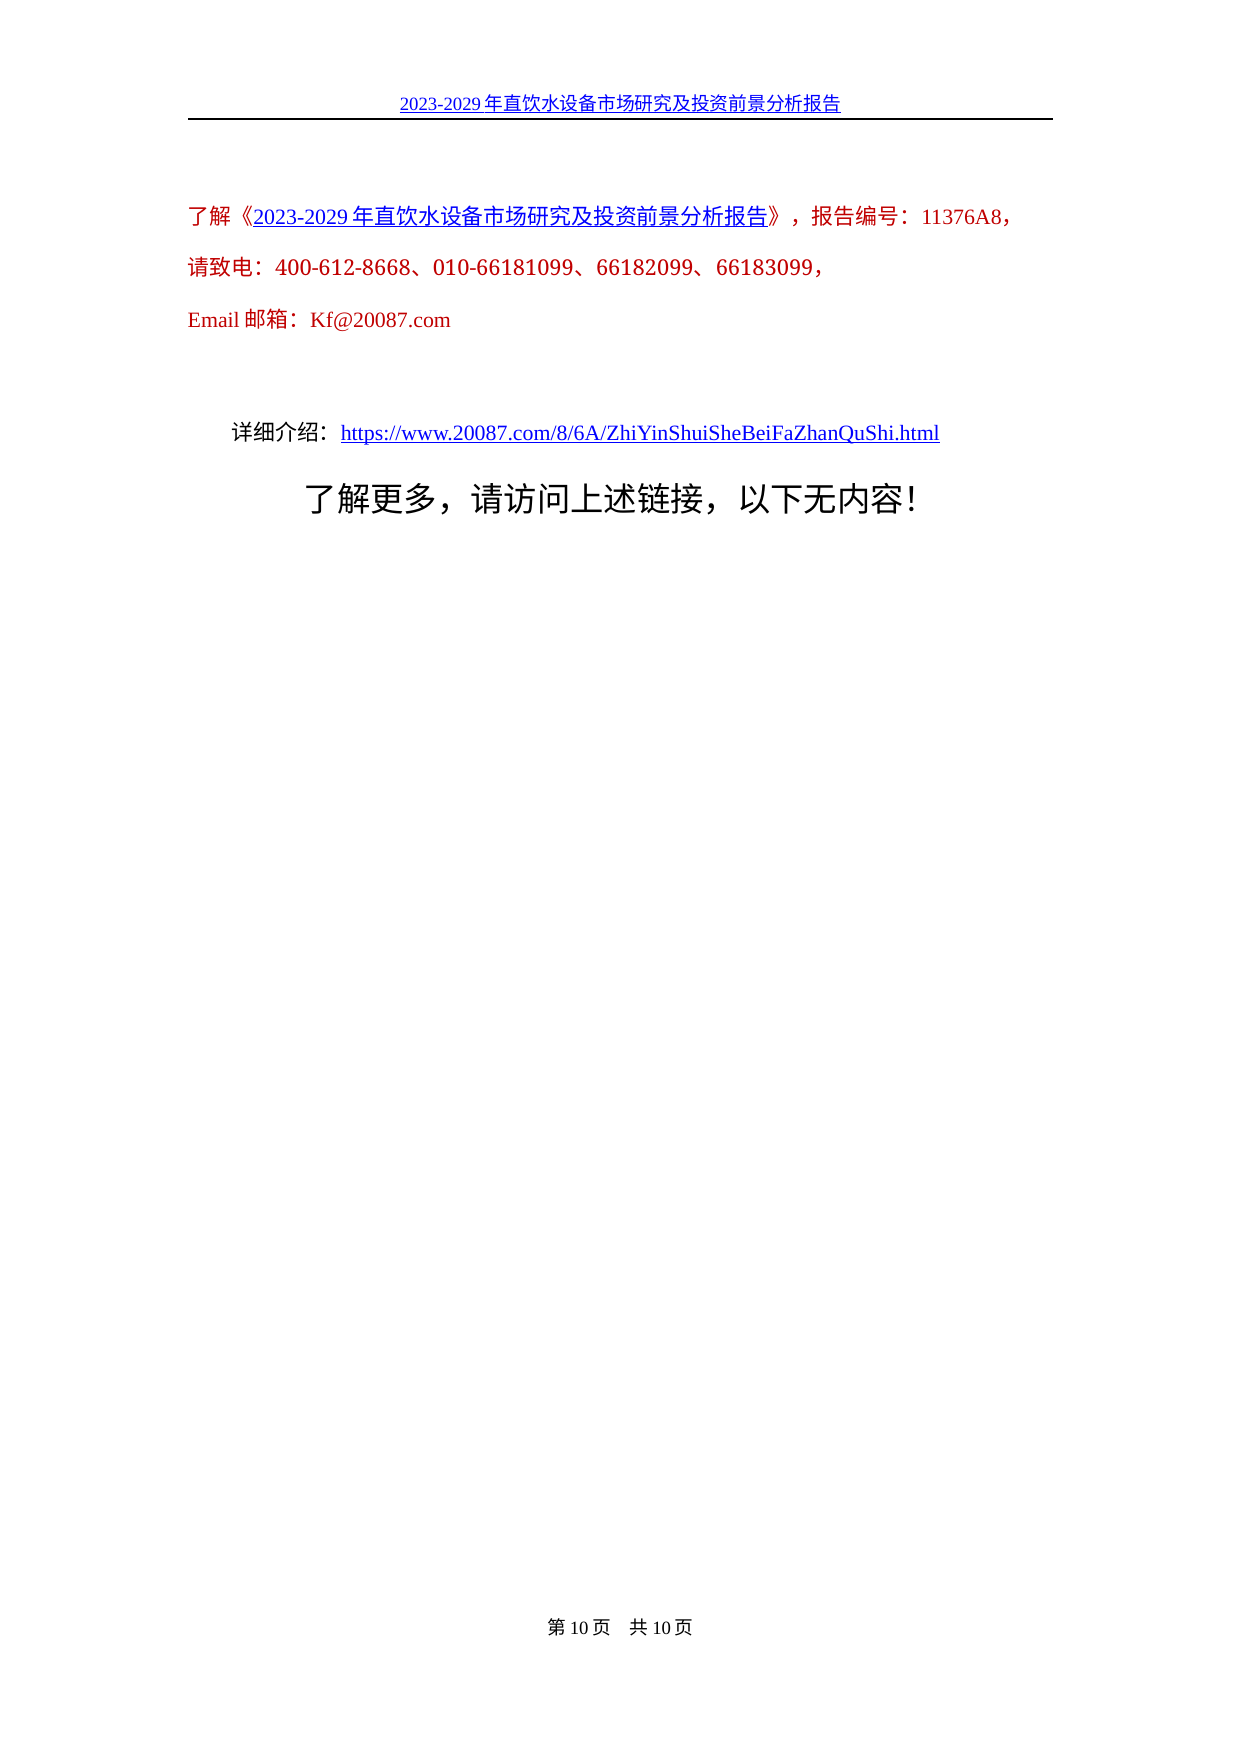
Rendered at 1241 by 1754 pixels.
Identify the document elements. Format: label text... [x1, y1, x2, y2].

title 了解更多，请访问上述链接，以下无内容！ [187, 465, 1053, 530]
text 了解《2023-2029年直饮水设备市场研究及投资前景分析报告》，报告编号：11376A8， [187, 198, 1053, 231]
text Email邮箱：Kf@20087.com [187, 302, 1053, 334]
text 请致电：400-612-8668、010-66181099、66182099、66183099， [187, 250, 1053, 283]
text 详细介绍：https://www.20087.com/8/6A/ZhiYinShuiSheBeiFaZhanQuShi.html [187, 414, 1053, 447]
